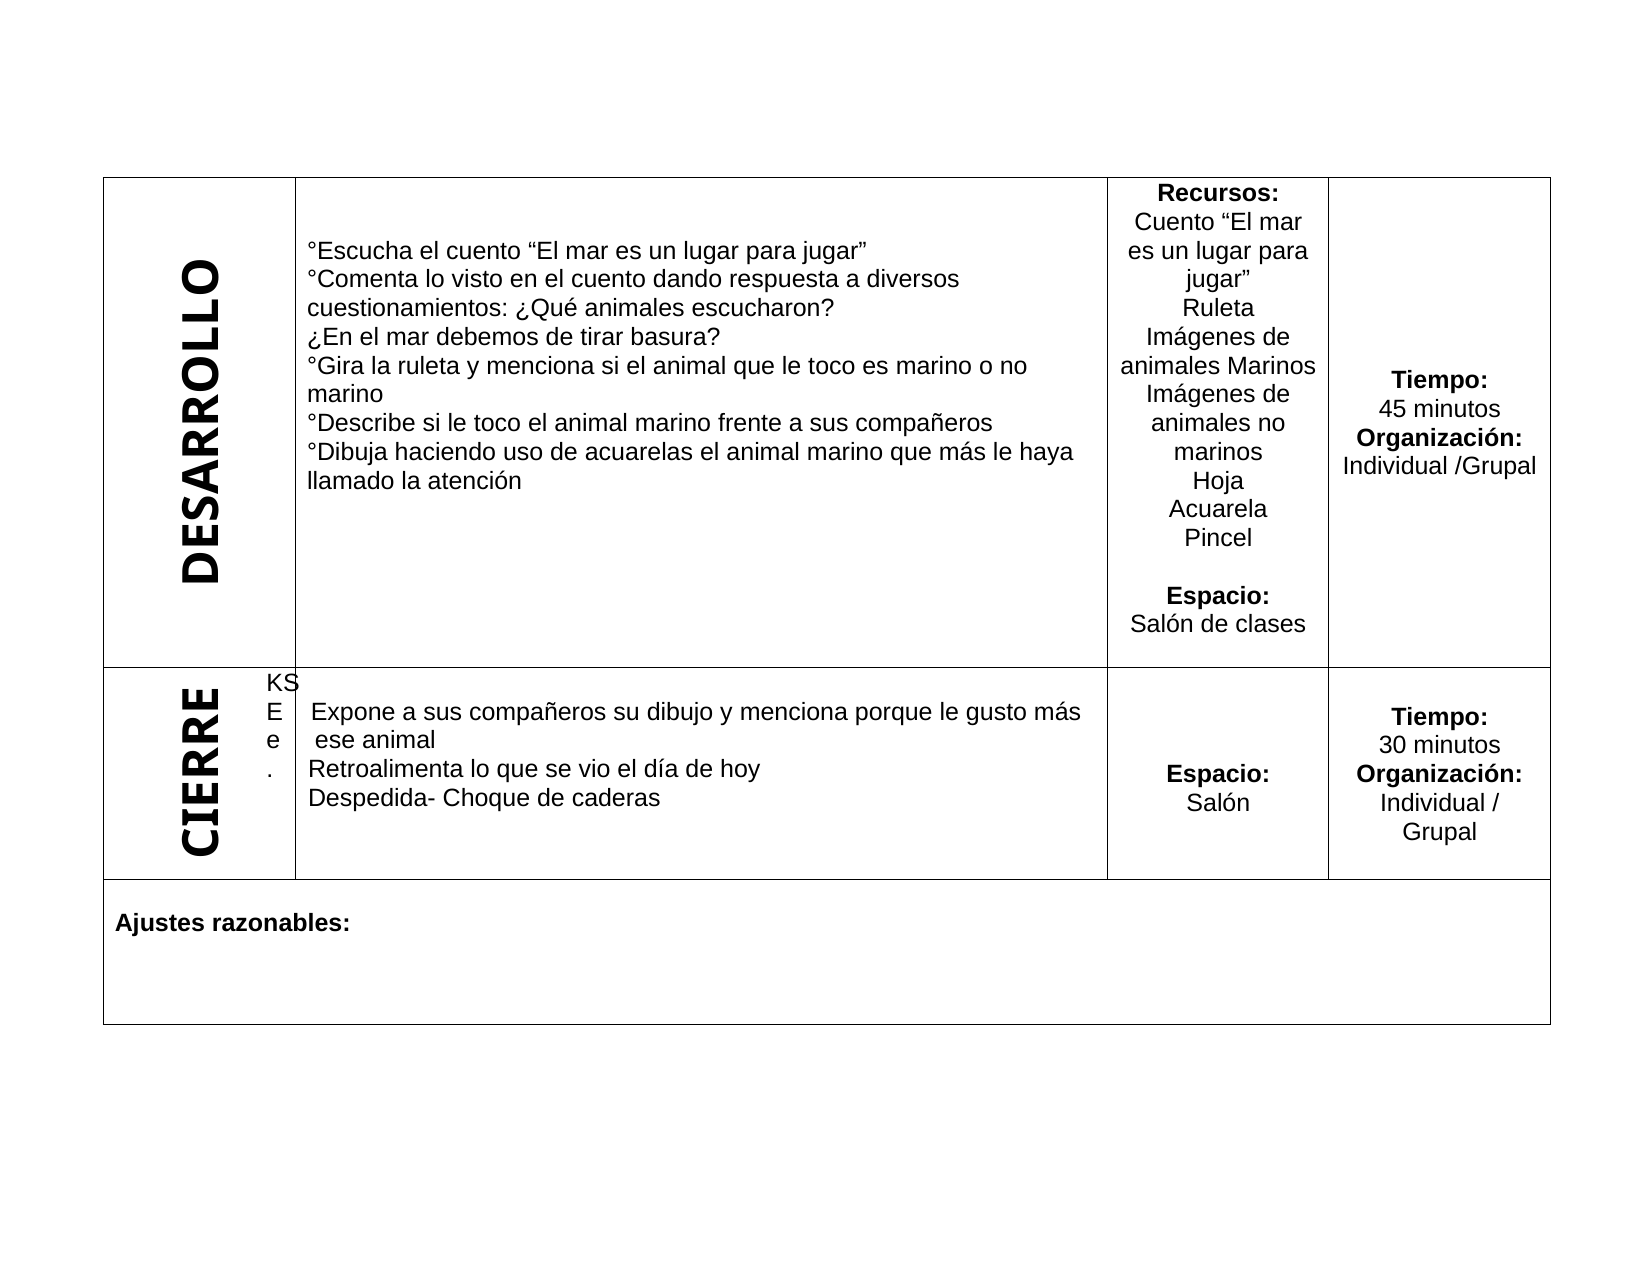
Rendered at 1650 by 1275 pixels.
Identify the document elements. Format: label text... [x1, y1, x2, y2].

table_cell KS E Expone a sus compañeros su dibujo y menciona porque le gusto más e ese animal . Retroalimenta lo que se vio el día de hoy Despedida- Choque de caderas [296, 668, 1107, 879]
table_cell Espacio: Salón [1108, 668, 1328, 879]
table_cell DESARROLLO [104, 178, 295, 667]
table_cell °Escucha el cuento “El mar es un lugar para jugar” °Comenta lo visto en el cuento dando respuesta a diversos cuestionamientos: ¿Qué animales escucharon? ¿En el mar debemos de tirar basura? °Gira la ruleta y menciona si el animal que le toco es marino o no marino °Describe si le toco el animal marino frente a sus compañeros °Dibuja haciendo uso de acuarelas el animal marino que más le haya llamado la atención [296, 178, 1107, 667]
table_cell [104, 880, 1550, 1023]
table_cell Tiempo: 45 minutos Organización: Individual /Grupal [1329, 178, 1550, 667]
table_cell CIERRE [104, 668, 295, 879]
table_cell Recursos: Cuento “El mar es un lugar para jugar” Ruleta Imágenes de animales Marinos Imágenes de animales no marinos Hoja Acuarela Pincel Espacio: Salón de clases [1108, 178, 1328, 667]
table_cell Tiempo: 30 minutos Organización: Individual / Grupal [1329, 668, 1550, 879]
